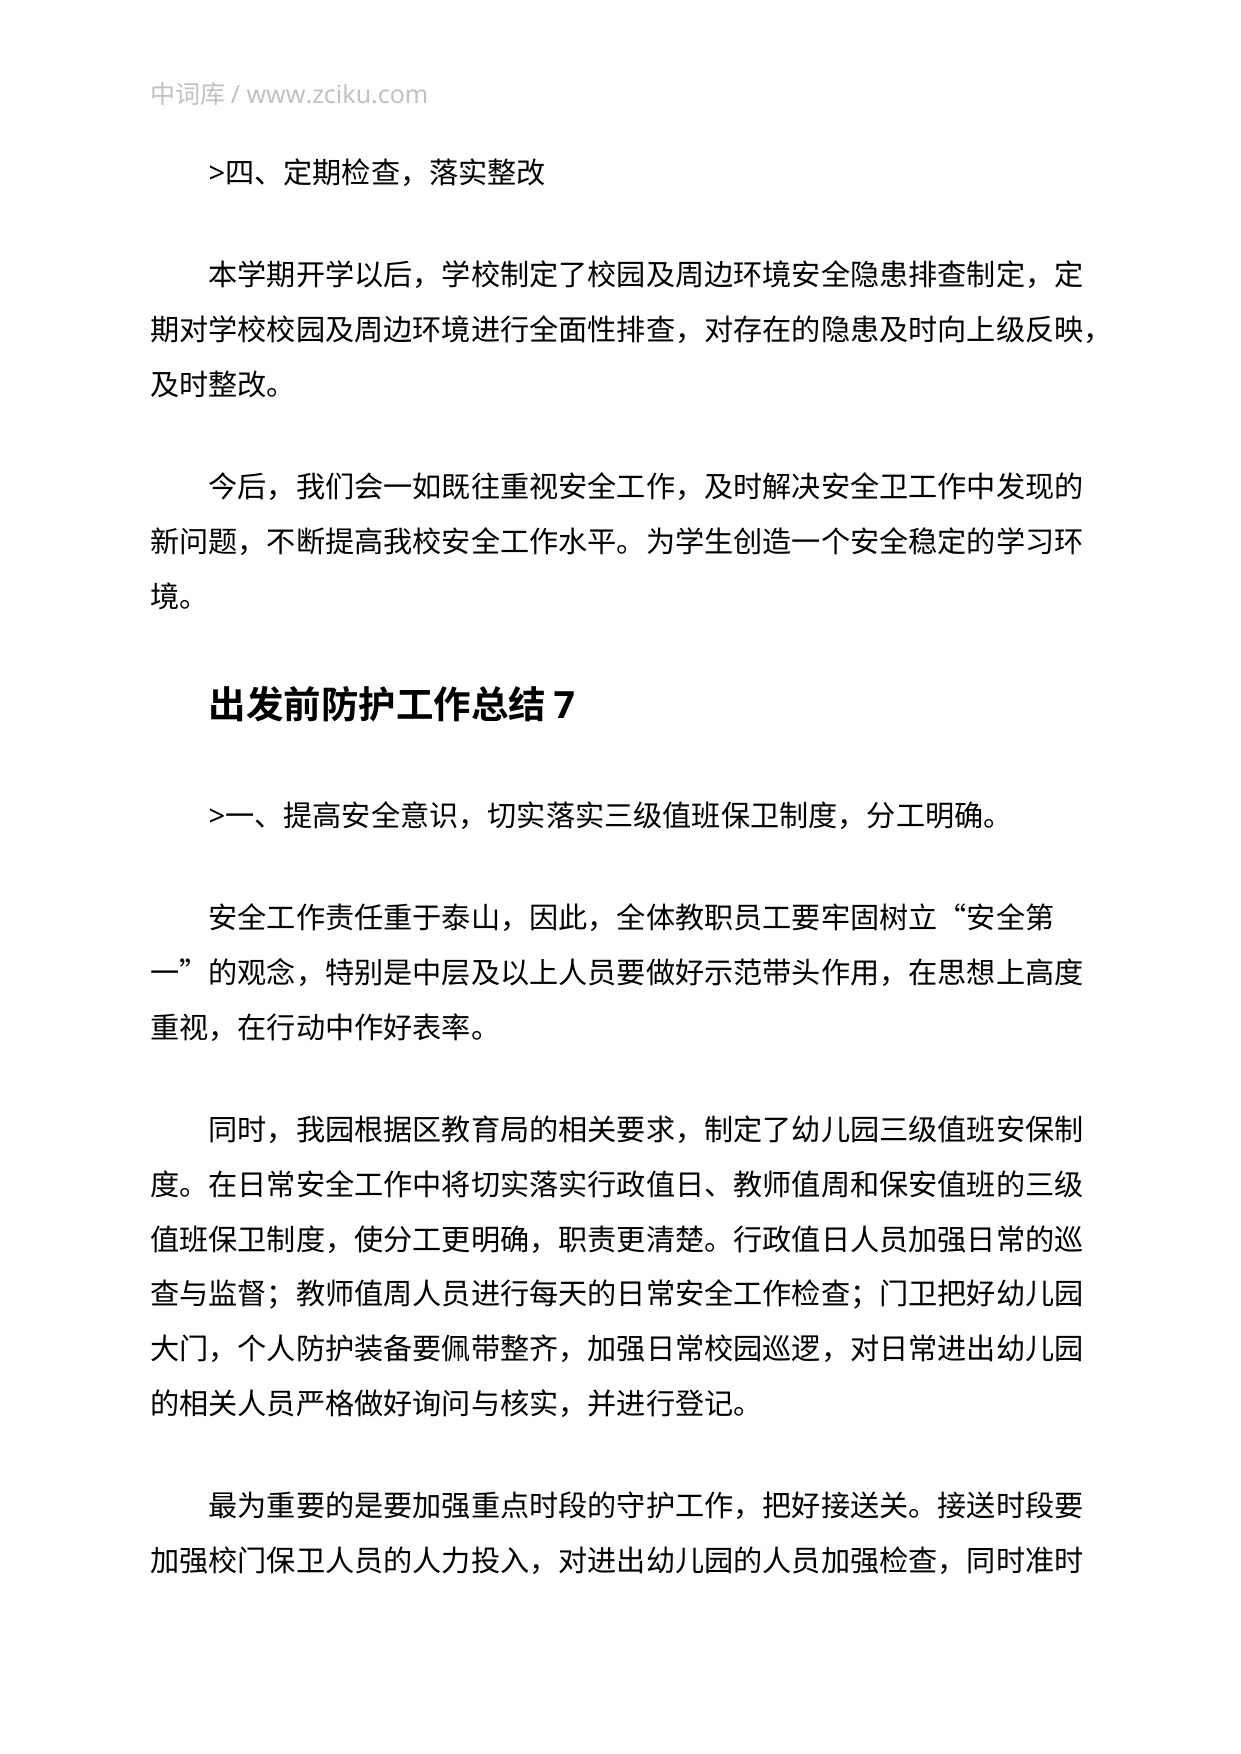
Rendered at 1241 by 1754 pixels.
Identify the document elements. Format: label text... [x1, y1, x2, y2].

text >四、定期检查，落实整改 [150, 150, 1090, 192]
text 今后，我们会一如既往重视安全工作，及时解决安全卫工作中发现的新问题，不断提高我校安全工作水平。为学生创造一个安全稳定的学习环境。 [150, 463, 1090, 616]
text 安全工作责任重于泰山，因此，全体教职员工要牢固树立“安全第一”的观念，特别是中层及以上人员要做好示范带头作用，在思想上高度重视，在行动中作好表率。 [150, 895, 1090, 1047]
text 同时，我园根据区教育局的相关要求，制定了幼儿园三级值班安保制度。在日常安全工作中将切实落实行政值日、教师值周和保安值班的三级值班保卫制度，使分工更明确，职责更清楚。行政值日人员加强日常的巡查与监督；教师值周人员进行每天的日常安全工作检查；门卫把好幼儿园大门，个人防护装备要佩带整齐，加强日常校园巡逻，对日常进出幼儿园的相关人员严格做好询问与核实，并进行登记。 [150, 1106, 1090, 1423]
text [150, 1482, 1090, 1580]
text >一、提高安全意识，切实落实三级值班保卫制度，分工明确。 [150, 793, 1090, 835]
text 出发前防护工作总结7 [150, 675, 1090, 729]
text 本学期开学以后，学校制定了校园及周边环境安全隐患排查制定，定期对学校校园及周边环境进行全面性排查，对存在的隐患及时向上级反映，及时整改。 [150, 252, 1090, 404]
